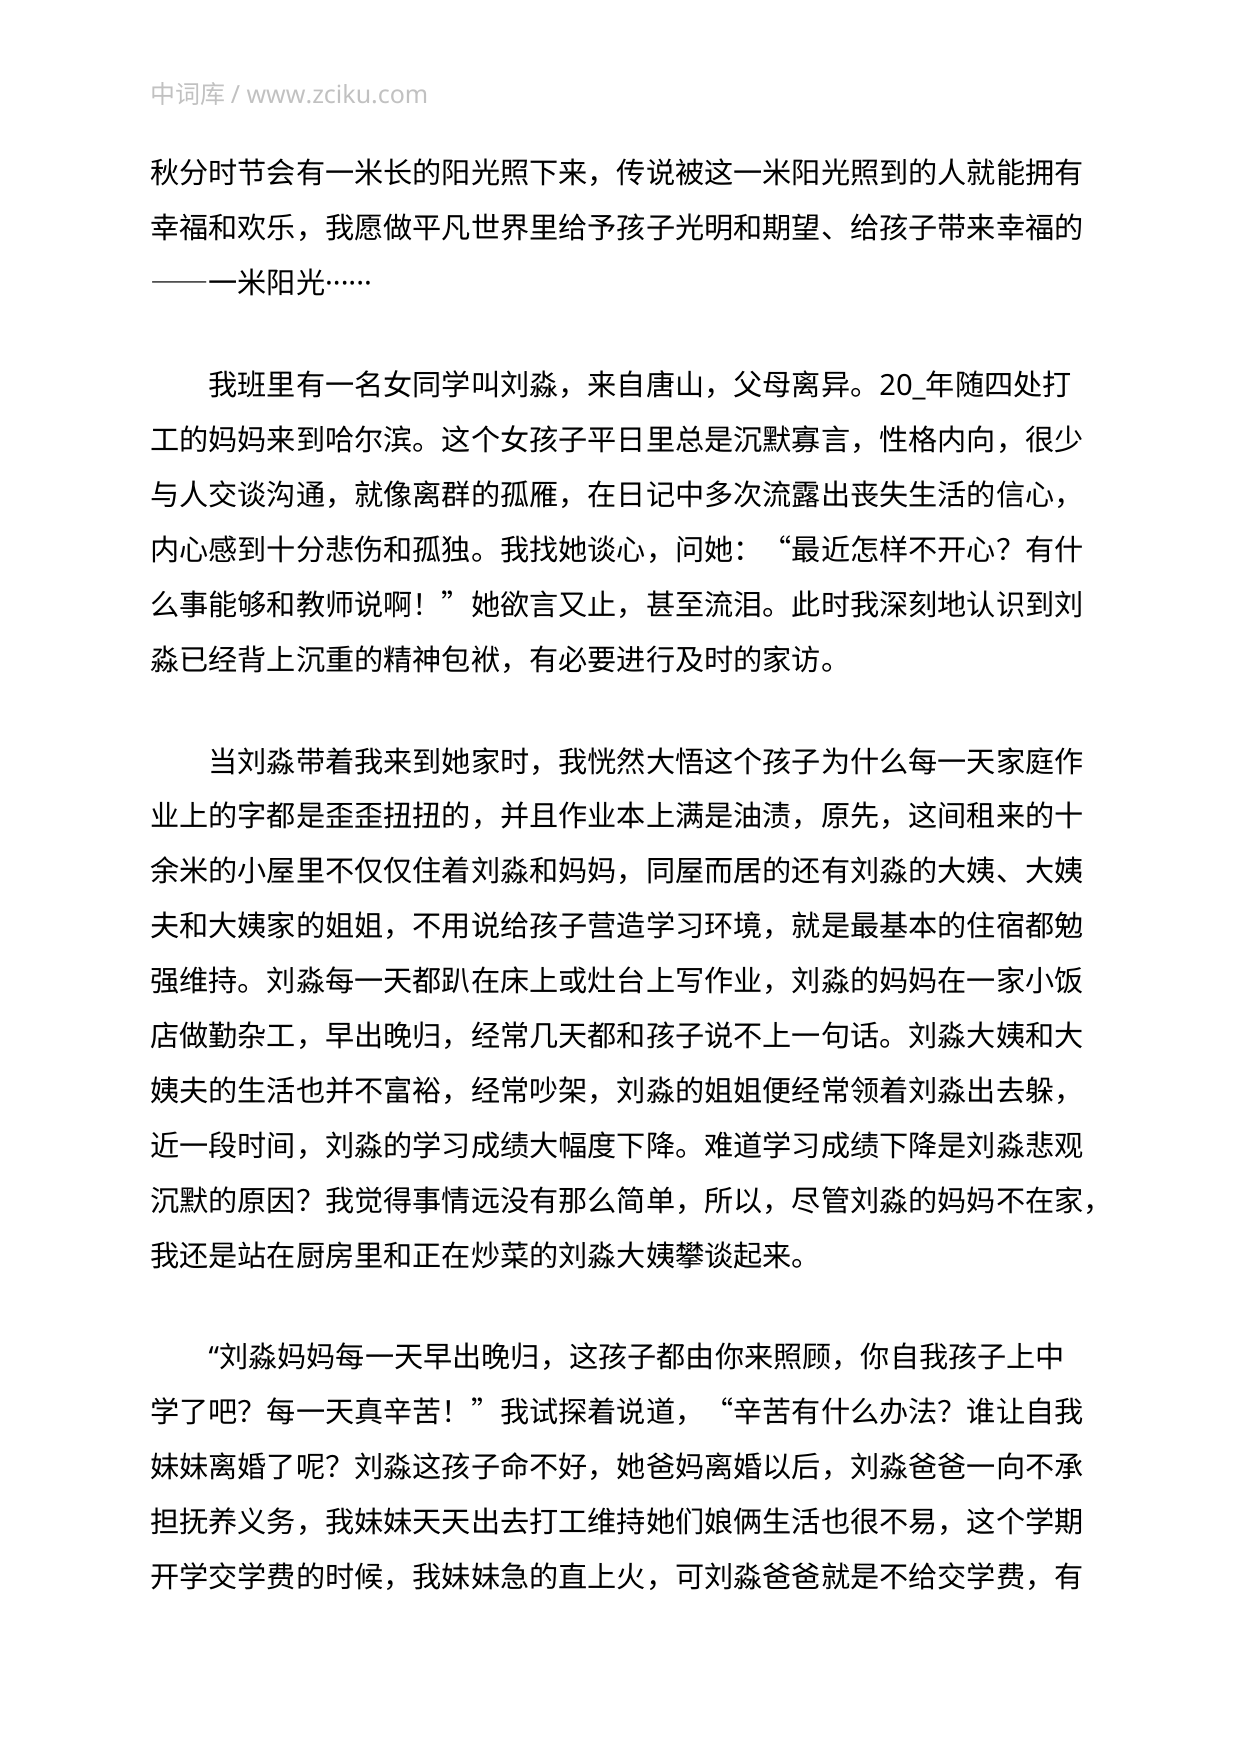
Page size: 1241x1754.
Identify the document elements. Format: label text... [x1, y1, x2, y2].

text 当刘淼带着我来到她家时，我恍然大悟这个孩子为什么每一天家庭作业上的字都是歪歪扭扭的，并且作业本上满是油渍，原先，这间租来的十余米的小屋里不仅仅住着刘淼和妈妈，同屋而居的还有刘淼的大姨、大姨夫和大姨家的姐姐，不用说给孩子营造学习环境，就是最基本的住宿都勉强维持。刘淼每一天都趴在床上或灶台上写作业，刘淼的妈妈在一家小饭店做勤杂工，早出晚归，经常几天都和孩子说不上一句话。刘淼大姨和大姨夫的生活也并不富裕，经常吵架，刘淼的姐姐便经常领着刘淼出去躲，近一段时间，刘淼的学习成绩大幅度下降。难道学习成绩下降是刘淼悲观沉默的原因？我觉得事情远没有那么简单，所以，尽管刘淼的妈妈不在家，我还是站在厨房里和正在炒菜的刘淼大姨攀谈起来。 [150, 738, 1090, 1274]
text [150, 1334, 1090, 1596]
text 我班里有一名女同学叫刘淼，来自唐山，父母离异。20_年随四处打工的妈妈来到哈尔滨。这个女孩子平日里总是沉默寡言，性格内向，很少与人交谈沟通，就像离群的孤雁，在日记中多次流露出丧失生活的信心，内心感到十分悲伤和孤独。我找她谈心，问她：“最近怎样不开心？有什么事能够和教师说啊！”她欲言又止，甚至流泪。此时我深刻地认识到刘淼已经背上沉重的精神包袱，有必要进行及时的家访。 [150, 362, 1090, 679]
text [150, 150, 1090, 302]
